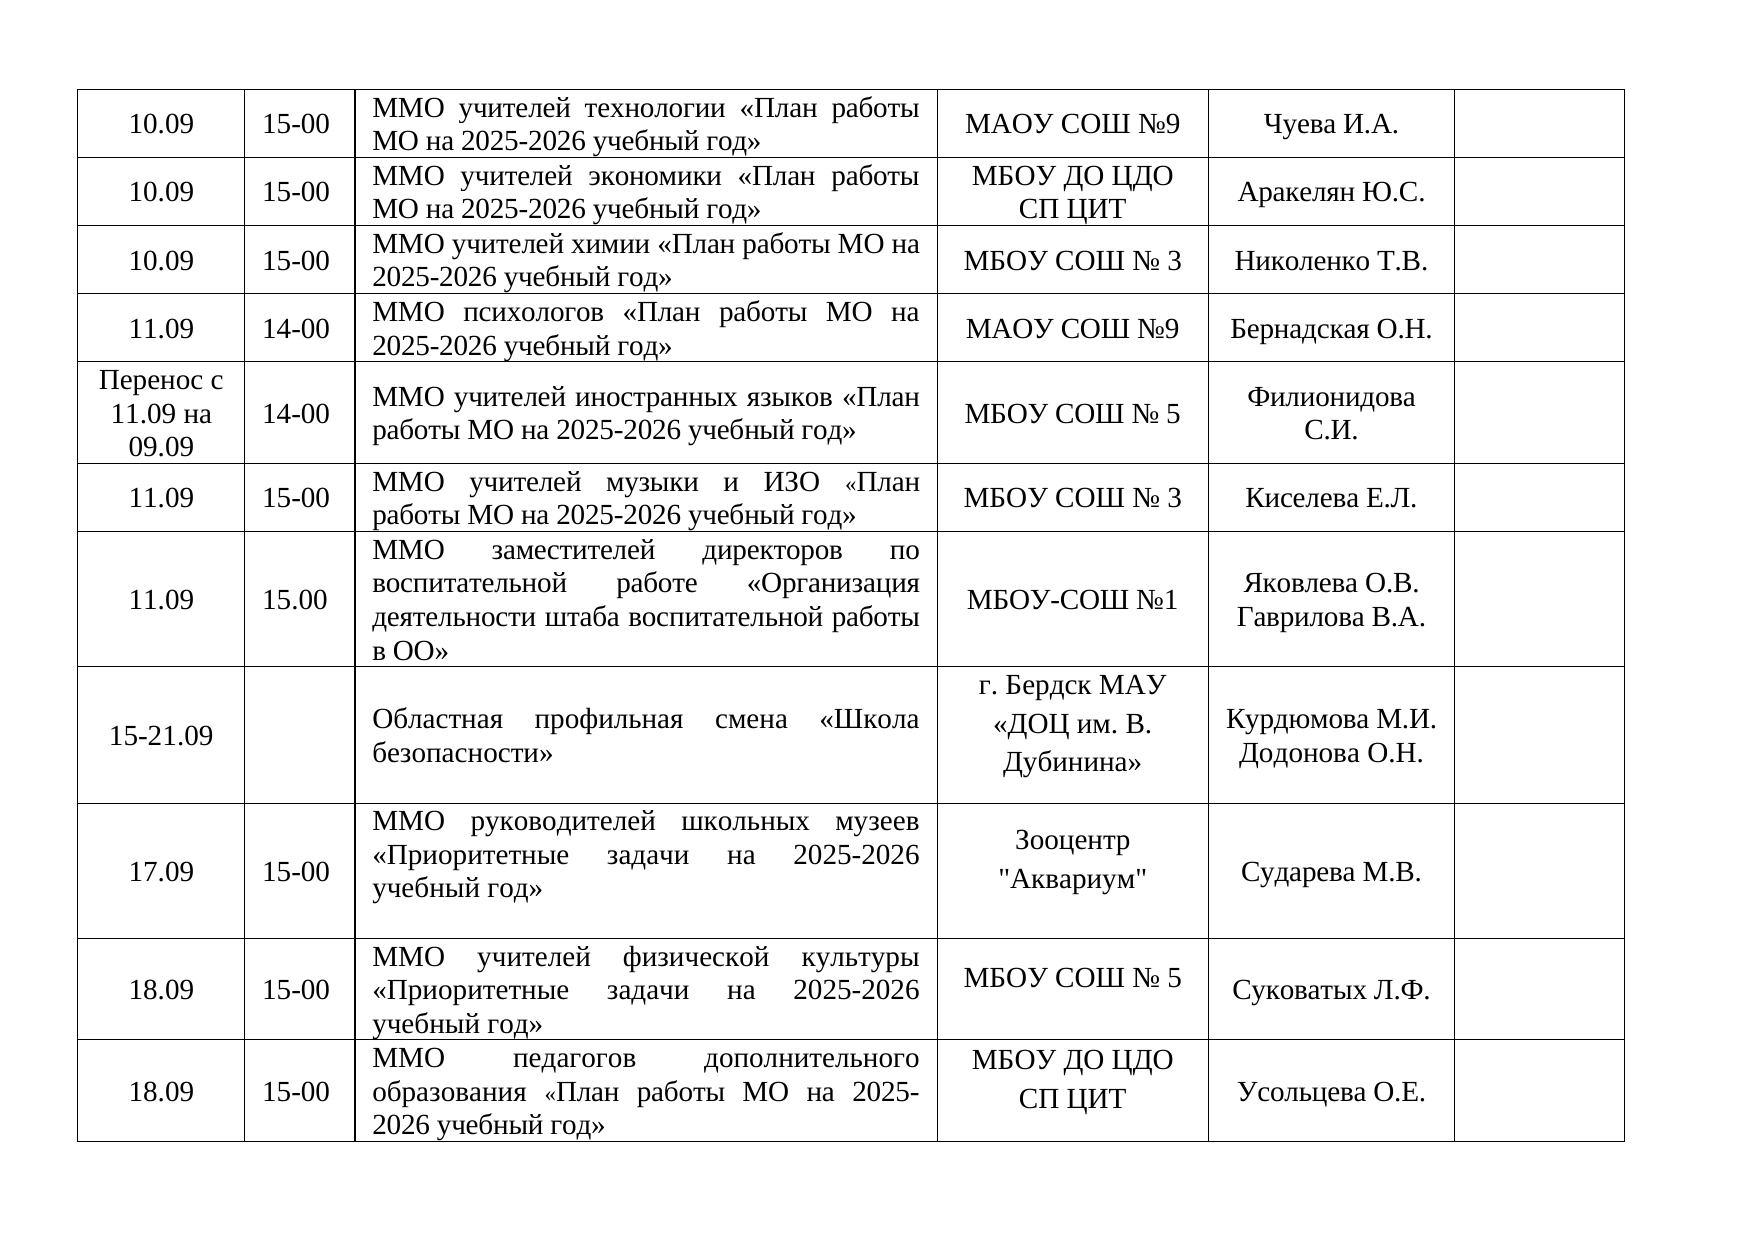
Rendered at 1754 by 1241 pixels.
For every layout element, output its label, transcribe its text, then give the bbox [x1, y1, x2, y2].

table_cell ММО учителей химии «План работы МО на 2025-2026 учебный год» [356, 226, 937, 293]
table_cell МБОУ-СОШ №1 [938, 532, 1208, 666]
table_cell 11.09 [78, 294, 244, 361]
table_cell [1455, 158, 1624, 225]
table_cell 15-00 [245, 804, 354, 938]
table_cell ММО учителей технологии «План работы МО на 2025-2026 учебный год» [761, 90, 937, 157]
table_cell МБОУ СОШ № 3 [938, 464, 1208, 531]
table_cell [1455, 294, 1624, 361]
table_cell [1455, 1040, 1624, 1141]
table_cell ММО педагогов дополнительного образования «План работы МО на 2025-2026 учебный год» [356, 1040, 937, 1141]
table_cell 14-00 [245, 362, 354, 463]
table_cell 10.09 [78, 226, 244, 293]
table_cell 14-00 [245, 294, 354, 361]
table_cell МБОУ СОШ № 5 [938, 939, 1208, 1039]
table_cell [1455, 939, 1624, 1039]
table_cell Николенко Т.В. [1209, 226, 1454, 293]
table_cell [1455, 362, 1624, 463]
table_cell ММО учителей физической культуры «Приоритетные задачи на 2025-2026 учебный год» [356, 939, 937, 1039]
table_cell 15-00 [245, 464, 354, 531]
table_cell 15.00 [245, 532, 354, 666]
table_cell Курдюмова М.И. Додонова О.Н. [1209, 667, 1454, 802]
table_cell Киселева Е.Л. [1209, 464, 1454, 531]
table_cell МБОУ СОШ № 3 [938, 226, 1208, 293]
table_cell Сударева М.В. [1209, 804, 1454, 938]
table_cell [1455, 667, 1624, 802]
table_cell ММО учителей музыки и ИЗО «План работы МО на 2025-2026 учебный год» [356, 464, 937, 531]
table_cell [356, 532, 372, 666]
table_cell 15-00 [245, 226, 354, 293]
table_cell ММО руководителей школьных музеев «Приоритетные задачи на 2025-2026 учебный год» [356, 804, 937, 938]
table_cell Зооцентр "Аквариум" [938, 804, 1208, 938]
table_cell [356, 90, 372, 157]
table_cell г. Бердск МАУ «ДОЦ им. В. Дубинина» [938, 667, 1208, 802]
table_cell 15-00 [245, 158, 354, 225]
table_cell ММО заместителей директоров по воспитательной работе «Организация деятельности штаба воспитательной работы в ОО» [449, 532, 937, 666]
table_cell 10.09 [78, 158, 244, 225]
table_cell Усольцева О.Е. [1209, 1040, 1454, 1141]
table_cell [1455, 226, 1624, 293]
table_cell Аракелян Ю.С. [1209, 158, 1454, 225]
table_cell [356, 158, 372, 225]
table_cell Бернадская О.Н. [1209, 294, 1454, 361]
table_cell 18.09 [78, 1040, 244, 1141]
table_cell 15-00 [245, 1040, 354, 1141]
table_cell МАОУ СОШ №9 [938, 294, 1208, 361]
table_cell 15-00 [245, 90, 354, 157]
table_cell МАОУ СОШ №9 [938, 90, 1208, 157]
table_cell ММО учителей иностранных языков «План работы МО на 2025-2026 учебный год» [356, 362, 937, 463]
table_cell Перенос с 11.09 на 09.09 [78, 362, 244, 463]
table_cell Суковатых Л.Ф. [1209, 939, 1454, 1039]
table_cell 10.09 [78, 90, 244, 157]
table_cell 11.09 [78, 464, 244, 531]
table_cell МБОУ ДО ЦДО СП ЦИТ [938, 158, 1208, 225]
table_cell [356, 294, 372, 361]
table_cell 18.09 [78, 939, 244, 1039]
table_cell МБОУ СОШ № 5 [938, 362, 1208, 463]
table_cell 11.09 [78, 532, 244, 666]
table_cell ММО учителей экономики «План работы МО на 2025-2026 учебный год» [761, 158, 937, 225]
table_cell 17.09 [78, 804, 244, 938]
table_cell Чуева И.А. [1209, 90, 1454, 157]
table_cell 15-21.09 [78, 667, 244, 802]
table_cell Филионидова С.И. [1209, 362, 1454, 463]
table_cell Областная профильная смена «Школа безопасности» [356, 667, 937, 802]
table_cell Яковлева О.В. Гаврилова В.А. [1209, 532, 1454, 666]
table_cell [1455, 464, 1624, 531]
table_cell [1455, 90, 1624, 157]
table_cell 15-00 [245, 939, 354, 1039]
table_cell ММО психологов «План работы МО на 2025-2026 учебный год» [672, 294, 937, 361]
table_cell [1455, 804, 1624, 938]
table_cell [245, 667, 354, 802]
table_cell [1455, 532, 1624, 666]
table_cell МБОУ ДО ЦДО СП ЦИТ [938, 1040, 1208, 1141]
